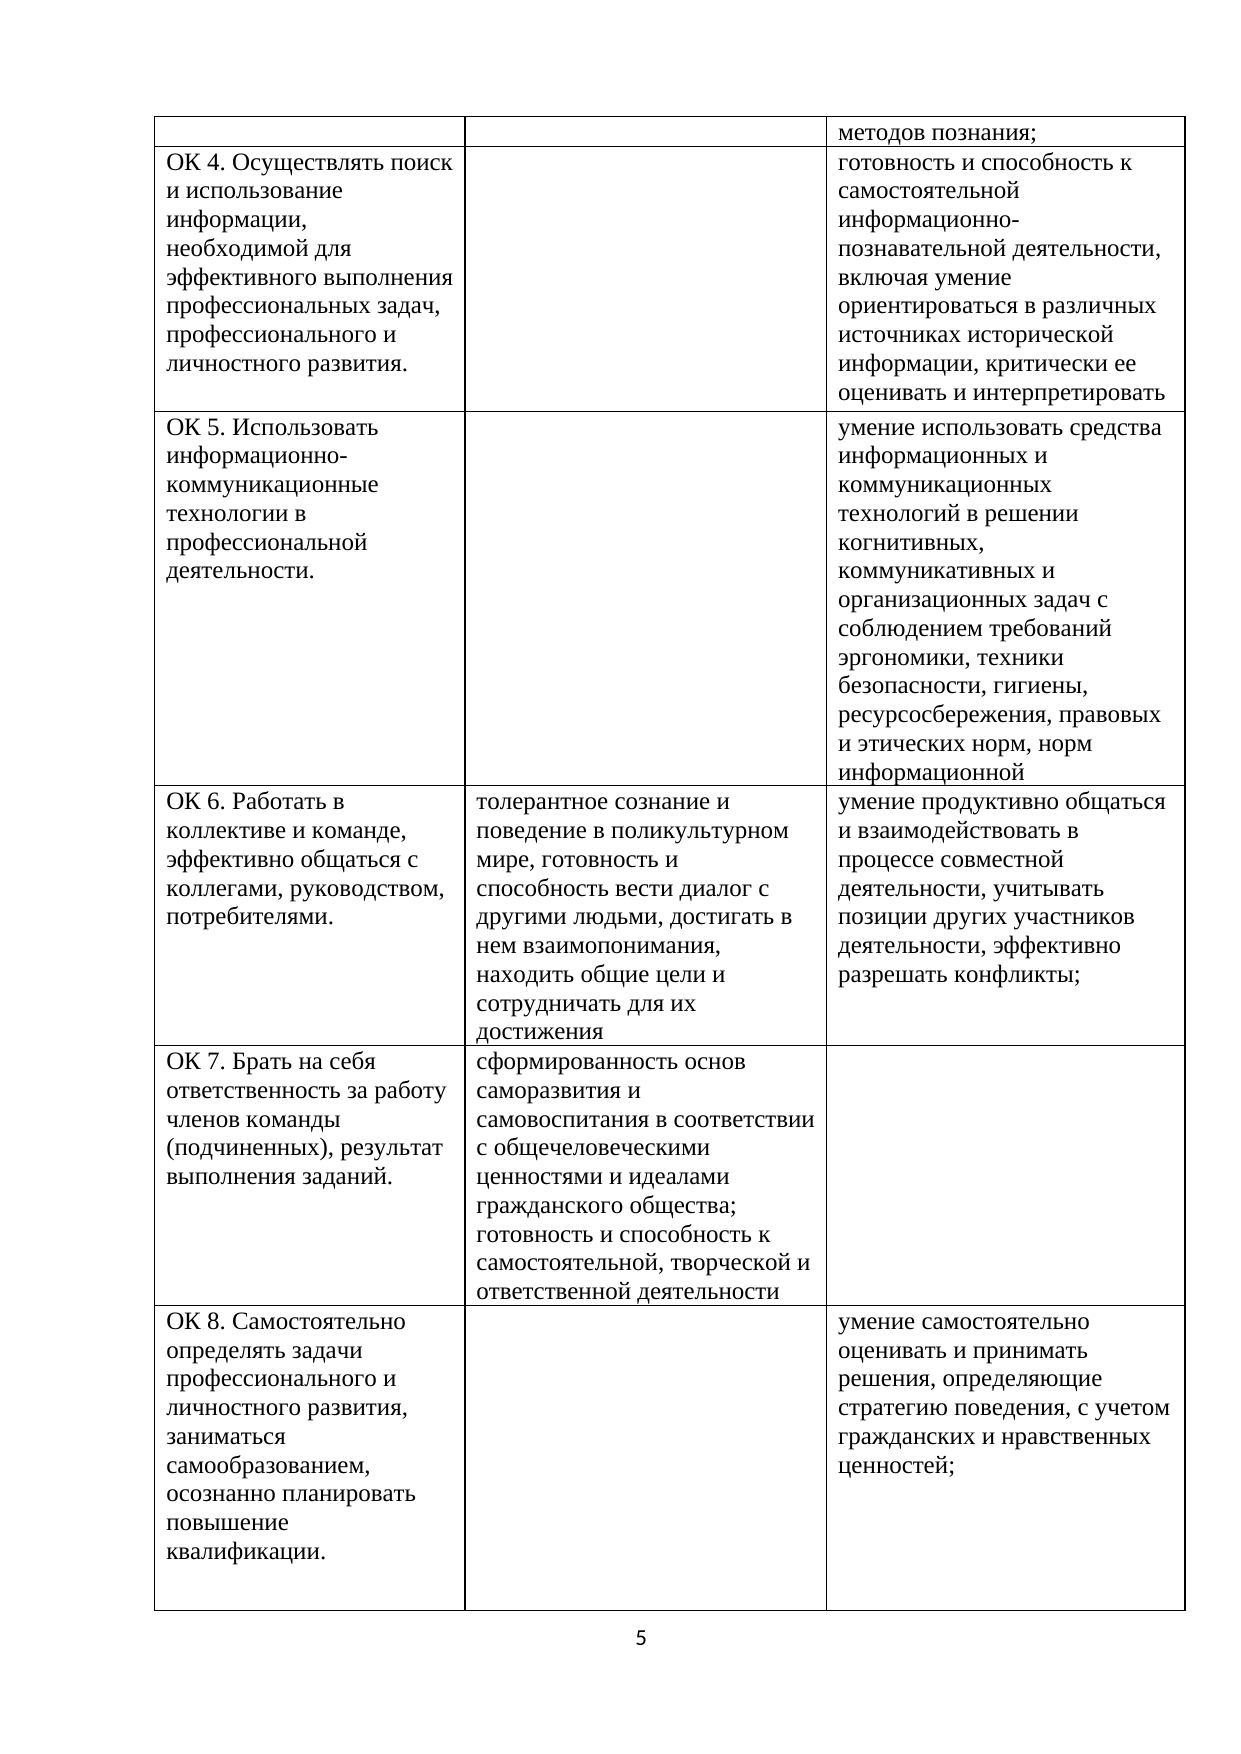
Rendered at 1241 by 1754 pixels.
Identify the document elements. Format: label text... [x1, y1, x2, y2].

table_cell готовность и способность к самостоятельной информационно-познавательной деятельности, включая умение ориентироваться в различных источниках исторической информации, критически ее оценивать и интерпретировать [827, 147, 1184, 411]
table_cell [466, 147, 826, 411]
table_cell умение самостоятельно оценивать и принимать решения, определяющие стратегию поведения, с учетом гражданских и нравственных ценностей; [827, 1306, 1184, 1610]
table_cell ОК 5. Использовать информационно-коммуникационные технологии в профессиональной деятельности. [155, 412, 464, 785]
table_cell [827, 1046, 1184, 1305]
table_cell [466, 412, 826, 785]
table_cell [466, 1306, 826, 1610]
table_cell ОК 8. Самостоятельно определять задачи профессионального и личностного развития, заниматься самообразованием, осознанно планировать повышение квалификации. [155, 1306, 464, 1610]
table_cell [827, 117, 1184, 146]
table_cell сформированность основ саморазвития и самовоспитания в соответствии с общечеловеческими ценностями и идеалами гражданского общества; готовность и способность к самостоятельной, творческой и ответственной деятельности [466, 1046, 826, 1305]
table_cell ОК 7. Брать на себя ответственность за работу членов команды (подчиненных), результат выполнения заданий. [155, 1046, 464, 1305]
table_cell ОК 4. Осуществлять поиск и использование информации, необходимой для эффективного выполнения профессиональных задач, профессионального и личностного развития. [155, 147, 464, 411]
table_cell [155, 117, 464, 146]
table_cell толерантное сознание и поведение в поликультурном мире, готовность и способность вести диалог с другими людьми, достигать в нем взаимопонимания, находить общие цели и сотрудничать для их достижения [466, 786, 826, 1045]
table_cell умение продуктивно общаться и взаимодействовать в процессе совместной деятельности, учитывать позиции других участников деятельности, эффективно разрешать конфликты; [827, 786, 1184, 1045]
table_cell умение использовать средства информационных и коммуникационных технологий в решении когнитивных, коммуникативных и организационных задач с соблюдением требований эргономики, техники безопасности, гигиены, ресурсосбережения, правовых и этических норм, норм информационной [827, 412, 1184, 785]
table_cell ОК 6. Работать в коллективе и команде, эффективно общаться с коллегами, руководством, потребителями. [155, 786, 464, 1045]
table_cell [466, 117, 826, 146]
